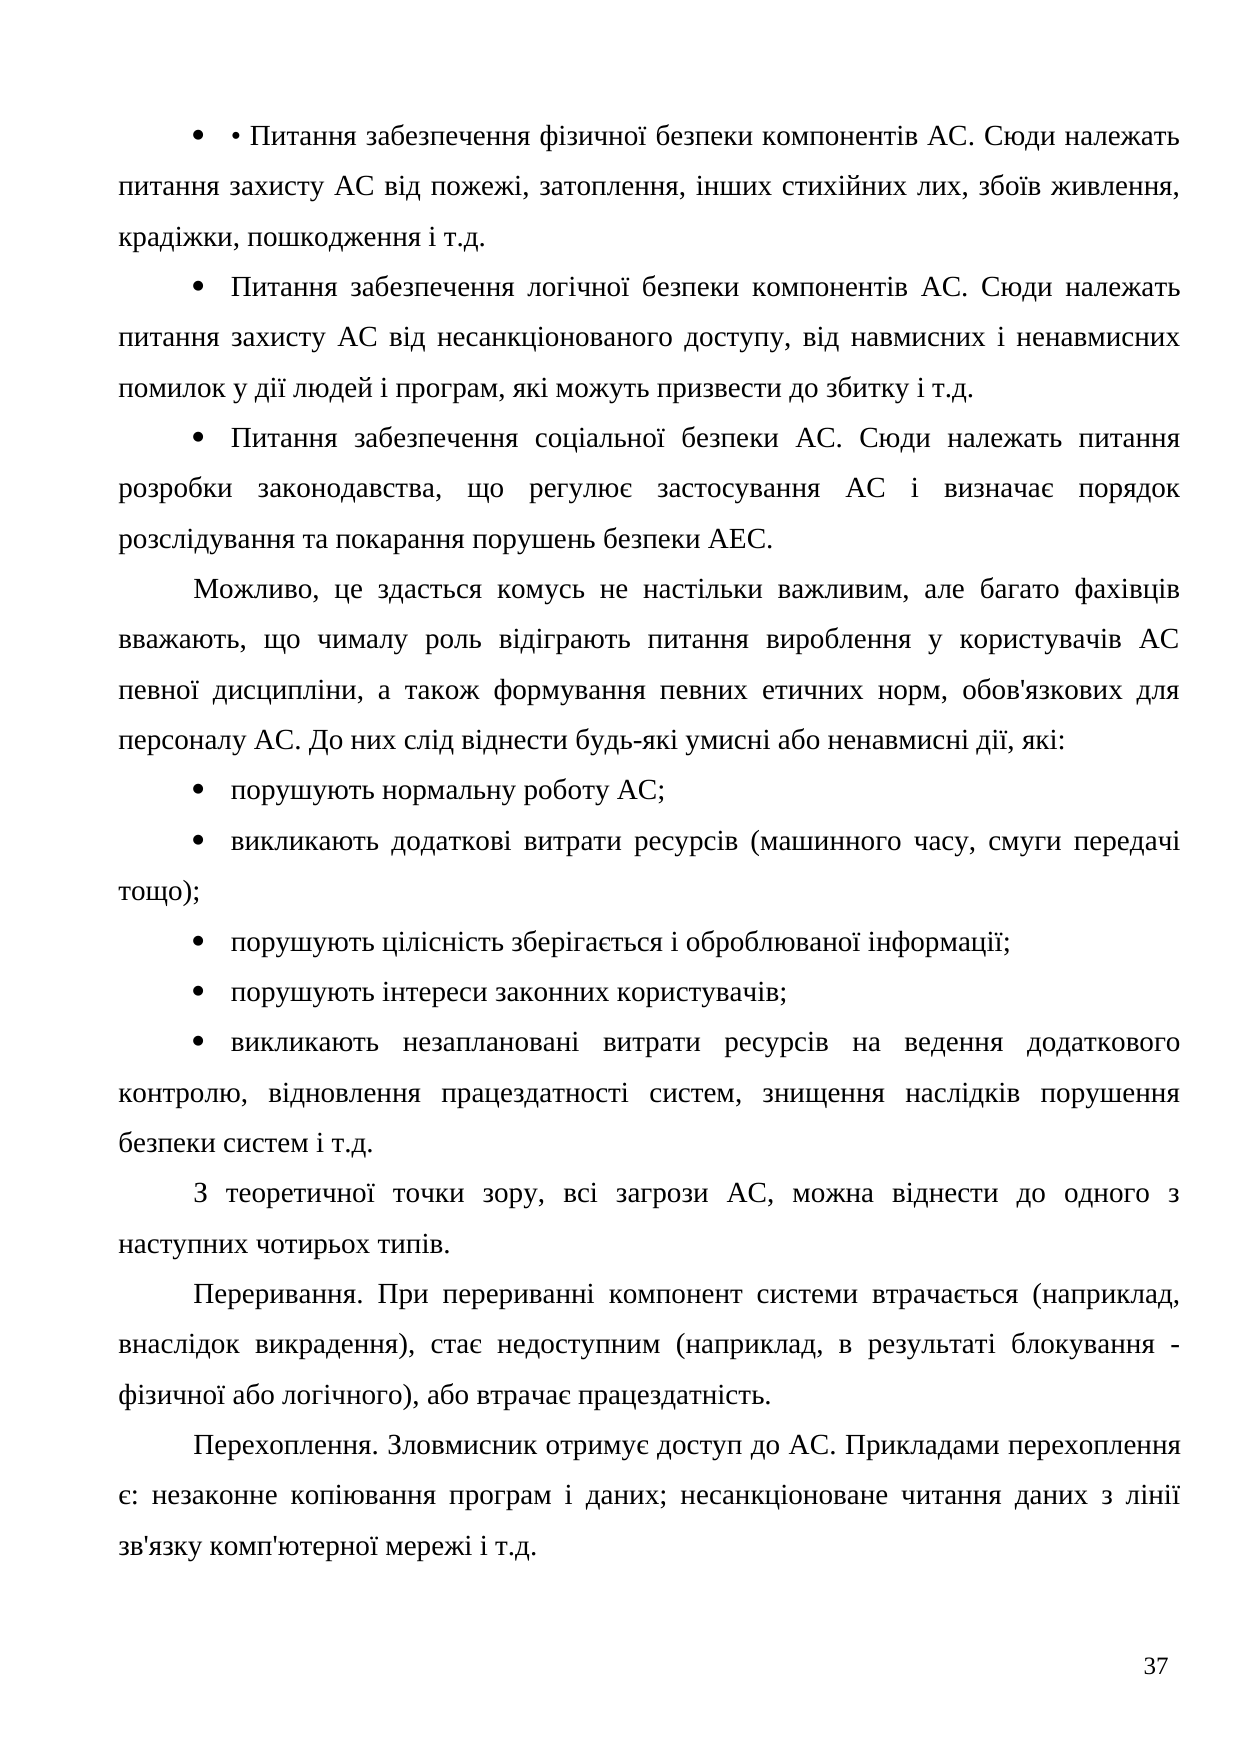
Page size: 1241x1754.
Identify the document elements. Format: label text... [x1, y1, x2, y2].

text З теоретичної точки зору, всі загрози АС, можна віднести до одного з наступних чотирьох типів. [118, 1176, 1181, 1259]
list Питання забезпечення логічної безпеки компонентів АС. Сюди належать питання захисту АС від несанкціонованого доступу, від навмисних і ненавмисних помилок у дії людей і програм, які можуть призвести до збитку і т.д. [118, 269, 1181, 403]
list • Питання забезпечення фізичної безпеки компонентів АС. Сюди належать питання захисту АС від пожежі, затоплення, інших стихійних лих, збоїв живлення, крадіжки, пошкодження і т.д. [118, 118, 1181, 252]
list порушують нормальну роботу АС; [118, 772, 1181, 806]
list викликають незаплановані витрати ресурсів на ведення додаткового контролю, відновлення працездатності систем, знищення наслідків порушення безпеки систем і т.д. [118, 1024, 1181, 1159]
text Можливо, це здасться комусь не настільки важливим, але багато фахівців вважають, що чималу роль відіграють питання вироблення у користувачів АС певної дисципліни, а також формування певних етичних норм, обов'язкових для персоналу АС. До них слід віднести будь-які умисні або ненавмисні дії, які: [118, 571, 1181, 756]
text Переривання. При перериванні компонент системи втрачається (наприклад, внаслідок викрадення), стає недоступним (наприклад, в результаті блокування - фізичної або логічного), або втрачає працездатність. [118, 1276, 1181, 1410]
text Перехоплення. Зловмисник отримує доступ до АС. Прикладами перехоплення є: незаконне копіювання програм і даних; несанкціоноване читання даних з лінії зв'язку комп'ютерної мережі і т.д. [118, 1427, 1181, 1561]
list викликають додаткові витрати ресурсів (машинного часу, смуги передачі тощо); [118, 823, 1181, 907]
list порушують інтереси законних користувачів; [118, 974, 1181, 1008]
list Питання забезпечення соціальної безпеки АС. Сюди належать питання розробки законодавства, що регулює застосування АС і визначає порядок розслідування та покарання порушень безпеки АЕС. [118, 420, 1181, 554]
list порушують цілісність зберігається і оброблюваної інформації; [118, 924, 1181, 957]
